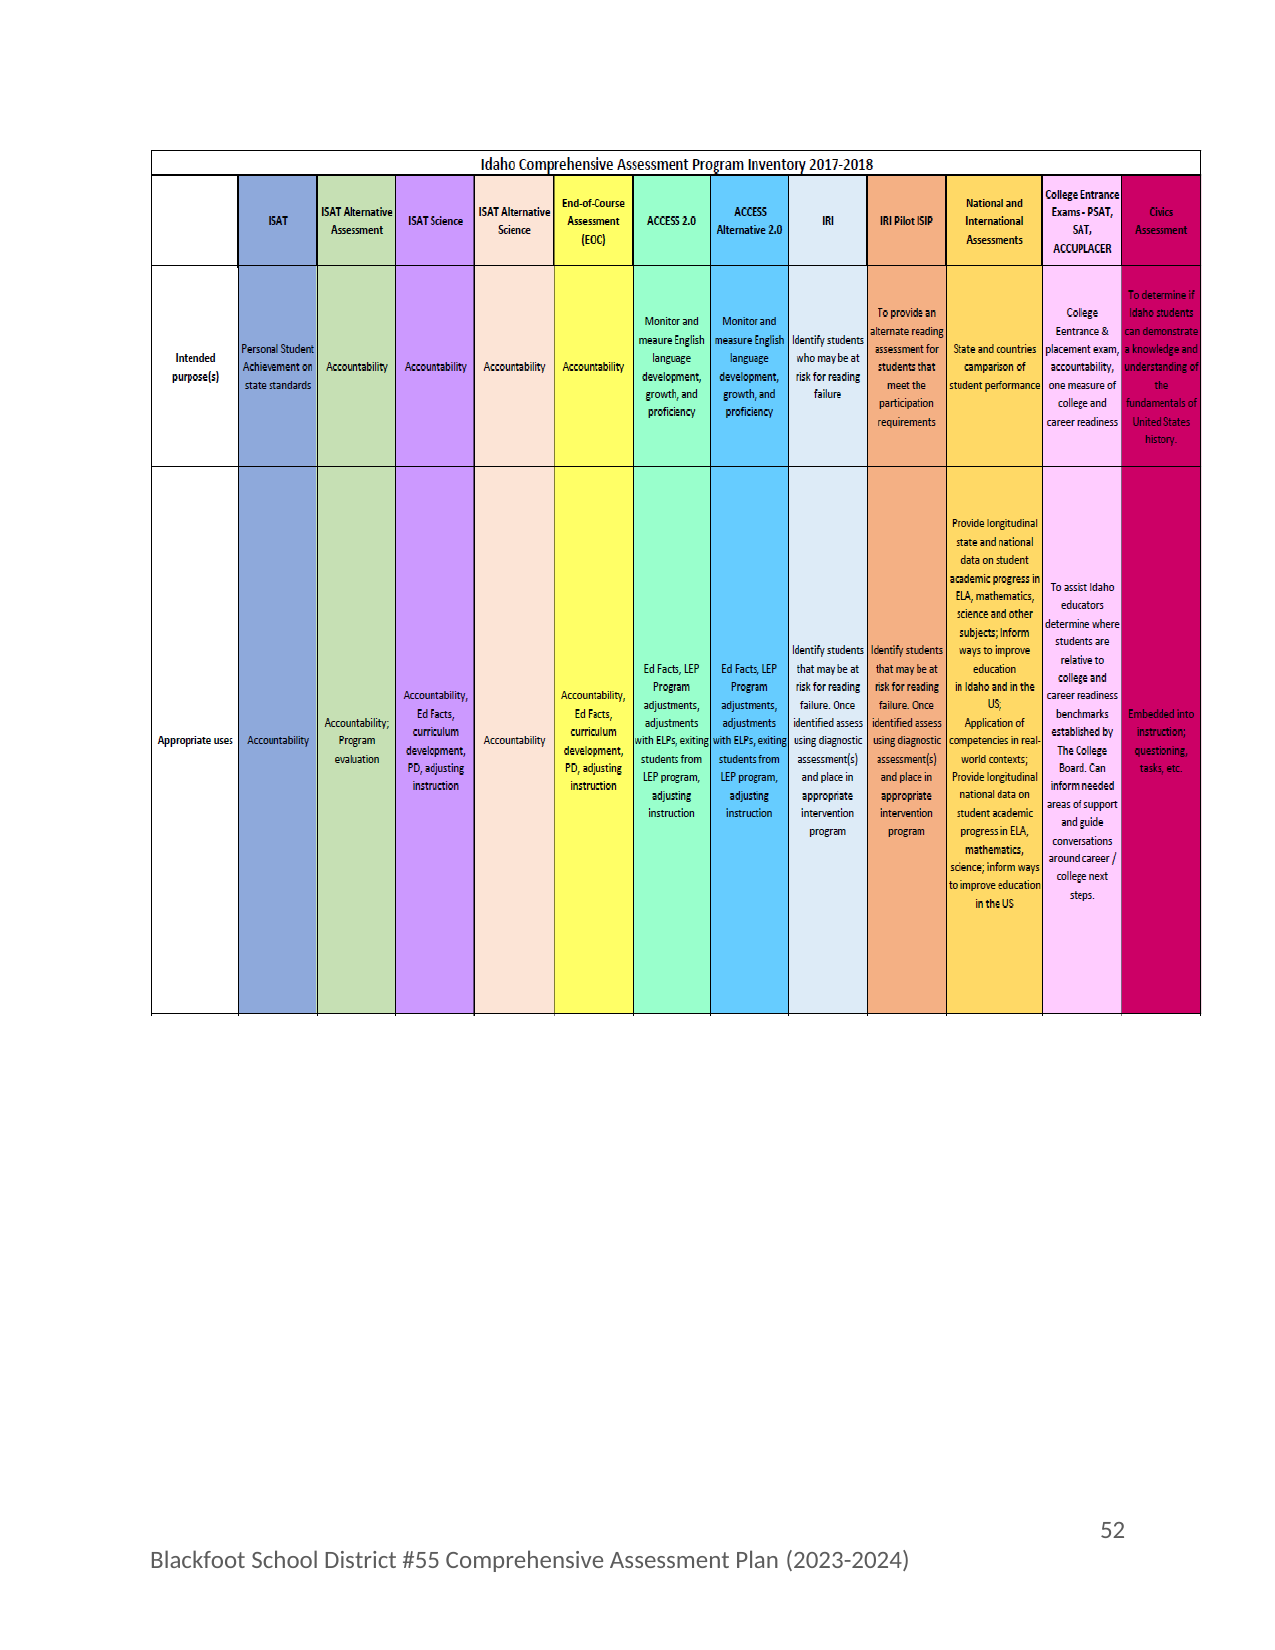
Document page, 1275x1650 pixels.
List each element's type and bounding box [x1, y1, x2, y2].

picture [150, 150, 1202, 1016]
